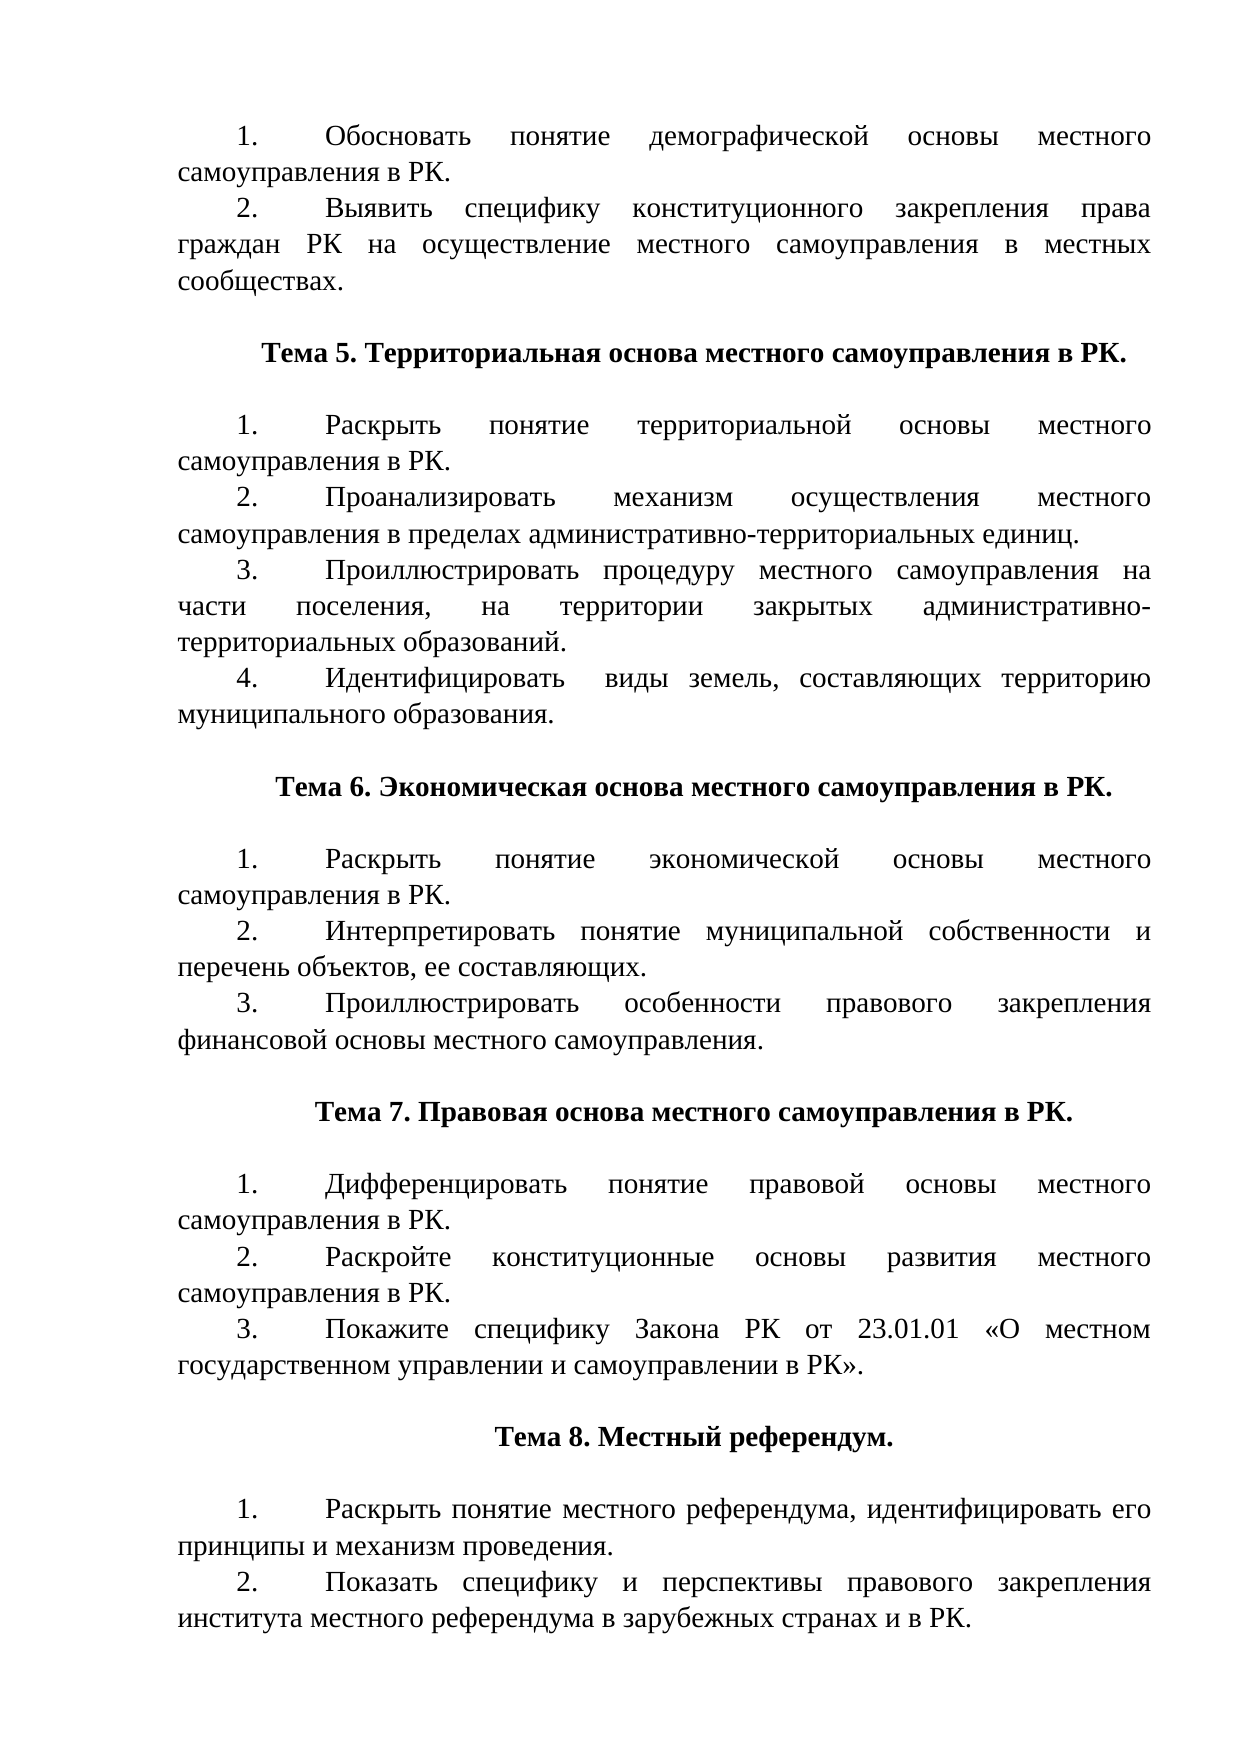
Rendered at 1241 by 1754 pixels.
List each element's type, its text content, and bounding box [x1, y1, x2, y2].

list Идентифицировать виды земель, составляющих территорию муниципального образования. [177, 660, 1152, 730]
text Тема 7. Правовая основа местного самоуправления в РК. [177, 1094, 1152, 1128]
list Раскрыть понятие экономической основы местного самоуправления в РК. [177, 841, 1152, 911]
list Интерпретировать понятие муниципальной собственности и перечень объектов, ее составляющих. [177, 913, 1152, 983]
list Показать специфику и перспективы правового закрепления института местного референдума в зарубежных странах и в РК. [177, 1564, 1152, 1634]
text Тема 5. Территориальная основа местного самоуправления в РК. [177, 335, 1152, 368]
list Выявить специфику конституционного закрепления права граждан РК на осуществление местного самоуправления в местных сообществах. [177, 190, 1152, 296]
list Проиллюстрировать особенности правового закрепления финансовой основы местного самоуправления. [177, 986, 1152, 1055]
list Обосновать понятие демографической основы местного самоуправления в РК. [177, 118, 1152, 188]
list Дифференцировать понятие правовой основы местного самоуправления в РК. [177, 1166, 1152, 1236]
list Раскрыть понятие территориальной основы местного самоуправления в РК. [177, 407, 1152, 477]
list Проанализировать механизм осуществления местного самоуправления в пределах административно-территориальных единиц. [177, 479, 1152, 549]
list Проиллюстрировать процедуру местного самоуправления на части поселения, на территории закрытых административно-территориальных образований. [177, 552, 1152, 658]
list Раскрыть понятие местного референдума, идентифицировать его принципы и механизм проведения. [177, 1492, 1152, 1561]
list Покажите специфику Закона РК от 23.01.01 «О местном государственном управлении и самоуправлении в РК». [177, 1311, 1152, 1381]
list Раскройте конституционные основы развития местного самоуправления в РК. [177, 1239, 1152, 1308]
text Тема 8. Местный референдум. [177, 1419, 1152, 1453]
text Тема 6. Экономическая основа местного самоуправления в РК. [177, 769, 1152, 802]
